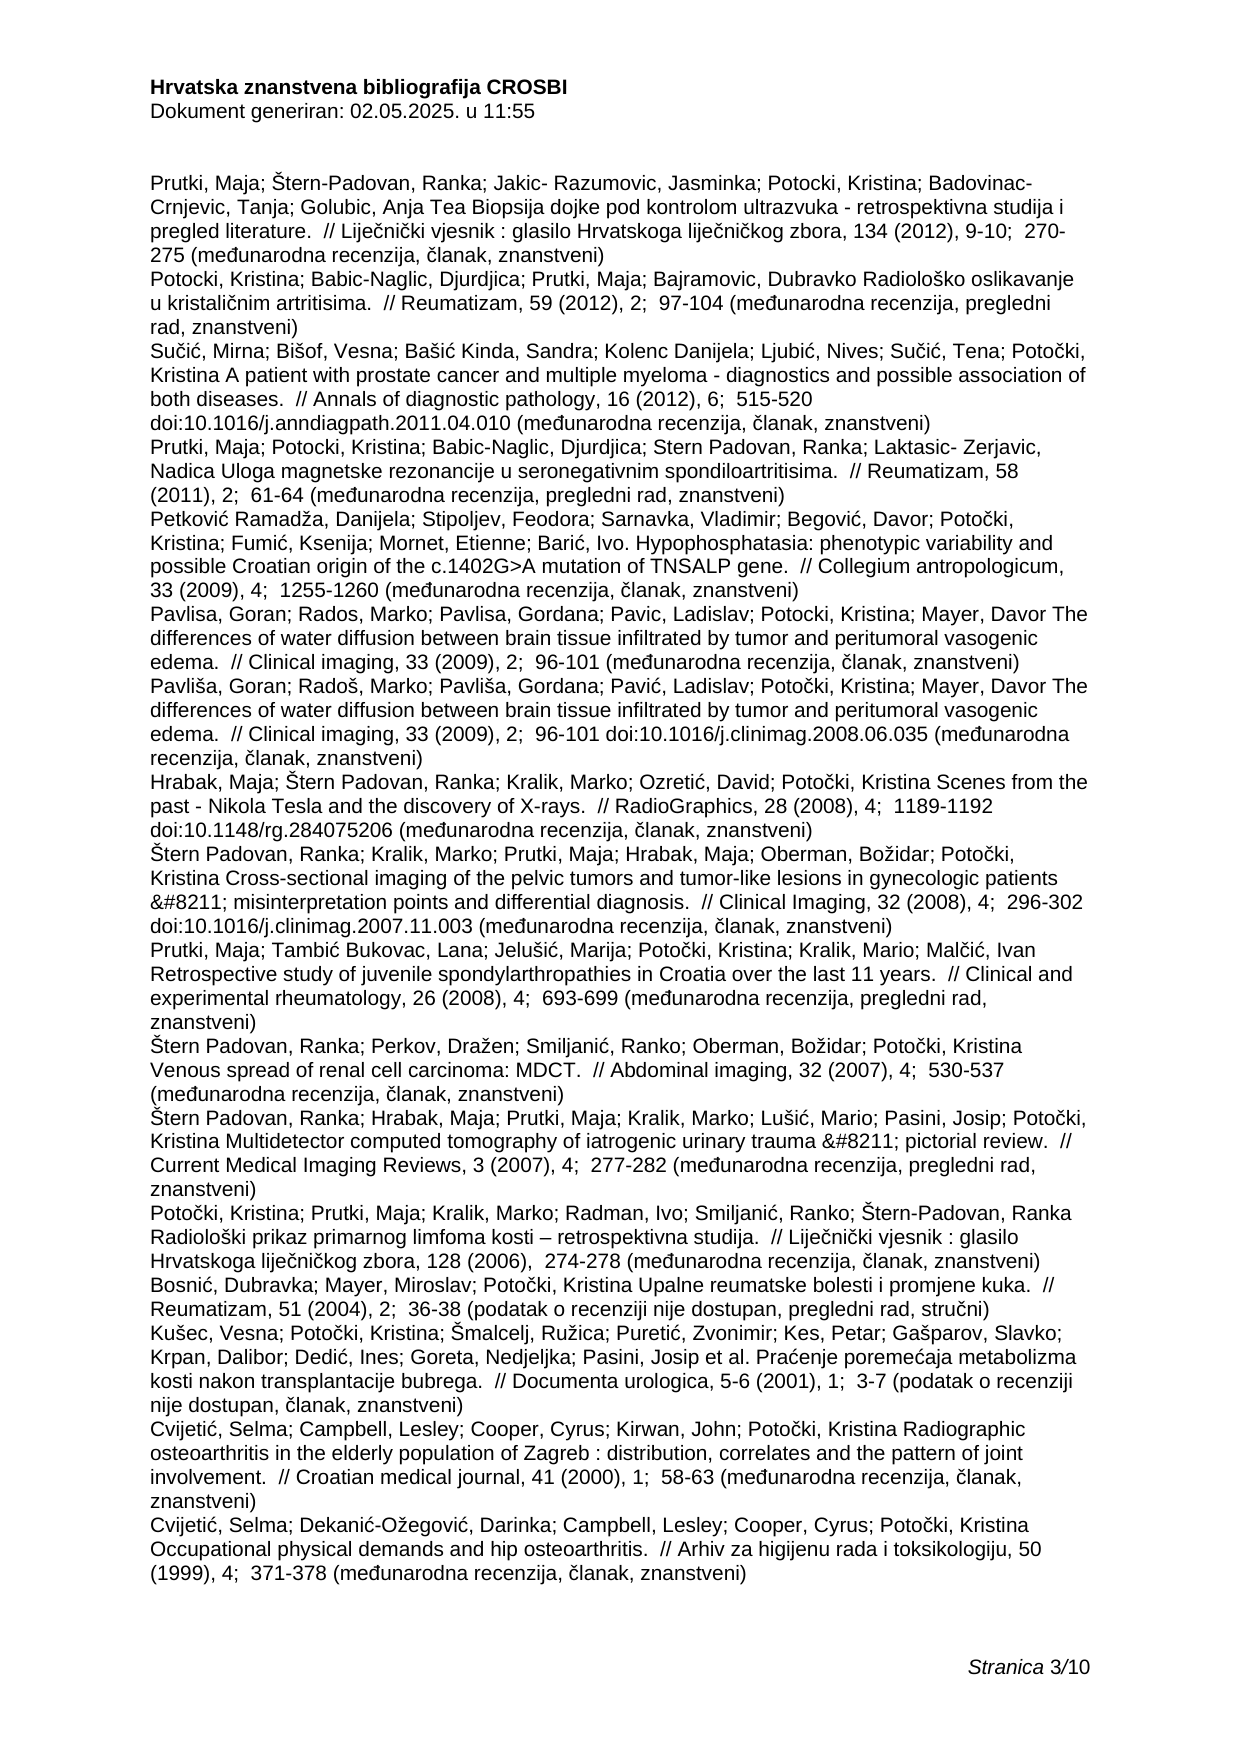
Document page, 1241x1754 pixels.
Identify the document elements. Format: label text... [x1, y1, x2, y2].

text Prutki, Maja; Tambić Bukovac, Lana; Jelušić, Marija; Potočki, Kristina; Kralik, Mario; Malčić, Ivan [150, 938, 1090, 1033]
text Hrabak, Maja; Štern Padovan, Ranka; Kralik, Marko; Ozretić, David; Potočki, Kristina [150, 770, 1090, 842]
text Štern Padovan, Ranka; Kralik, Marko; Prutki, Maja; Hrabak, Maja; Oberman, Božidar; Potočki, Kristina [150, 842, 1090, 938]
text Pavliša, Goran; Radoš, Marko; Pavliša, Gordana; Pavić, Ladislav; Potočki, Kristina; Mayer, Davor [150, 674, 1090, 770]
text Petković Ramadža, Danijela; Stipoljev, Feodora; Sarnavka, Vladimir; Begović, Davor; Potočki, Kristina; Fumić, Ksenija; Mornet, Etienne; Barić, Ivo. [150, 506, 1090, 602]
text Cvijetić, Selma; Campbell, Lesley; Cooper, Cyrus; Kirwan, John; Potočki, Kristina [150, 1417, 1090, 1513]
text Potočki, Kristina; Prutki, Maja; Kralik, Marko; Radman, Ivo; Smiljanić, Ranko; Štern-Padovan, Ranka [150, 1201, 1090, 1273]
text Kušec, Vesna; Potočki, Kristina; Šmalcelj, Ružica; Puretić, Zvonimir; Kes, Petar; Gašparov, Slavko; Krpan, Dalibor; Dedić, Ines; Goreta, Nedjeljka; Pasini, Josip et al. [150, 1321, 1090, 1417]
text Cvijetić, Selma; Dekanić-Ožegović, Darinka; Campbell, Lesley; Cooper, Cyrus; Potočki, Kristina [150, 1513, 1090, 1584]
text Sučić, Mirna; Bišof, Vesna; Bašić Kinda, Sandra; Kolenc Danijela; Ljubić, Nives; Sučić, Tena; Potočki, Kristina [150, 339, 1090, 434]
text Pavlisa, Goran; Rados, Marko; Pavlisa, Gordana; Pavic, Ladislav; Potocki, Kristina; Mayer, Davor [150, 602, 1090, 674]
text Prutki, Maja; Potocki, Kristina; Babic-Naglic, Djurdjica; Stern Padovan, Ranka; Laktasic- Zerjavic, Nadica [150, 434, 1090, 506]
text Bosnić, Dubravka; Mayer, Miroslav; Potočki, Kristina [150, 1273, 1090, 1321]
text Štern Padovan, Ranka; Perkov, Dražen; Smiljanić, Ranko; Oberman, Božidar; Potočki, Kristina [150, 1033, 1090, 1105]
text Prutki, Maja; Štern-Padovan, Ranka; Jakic- Razumovic, Jasminka; Potocki, Kristina; Badovinac- Crnjevic, Tanja; Golubic, Anja Tea [150, 171, 1090, 267]
text Štern Padovan, Ranka; Hrabak, Maja; Prutki, Maja; Kralik, Marko; Lušić, Mario; Pasini, Josip; Potočki, Kristina [150, 1105, 1090, 1201]
text Potocki, Kristina; Babic-Naglic, Djurdjica; Prutki, Maja; Bajramovic, Dubravko [150, 267, 1090, 339]
